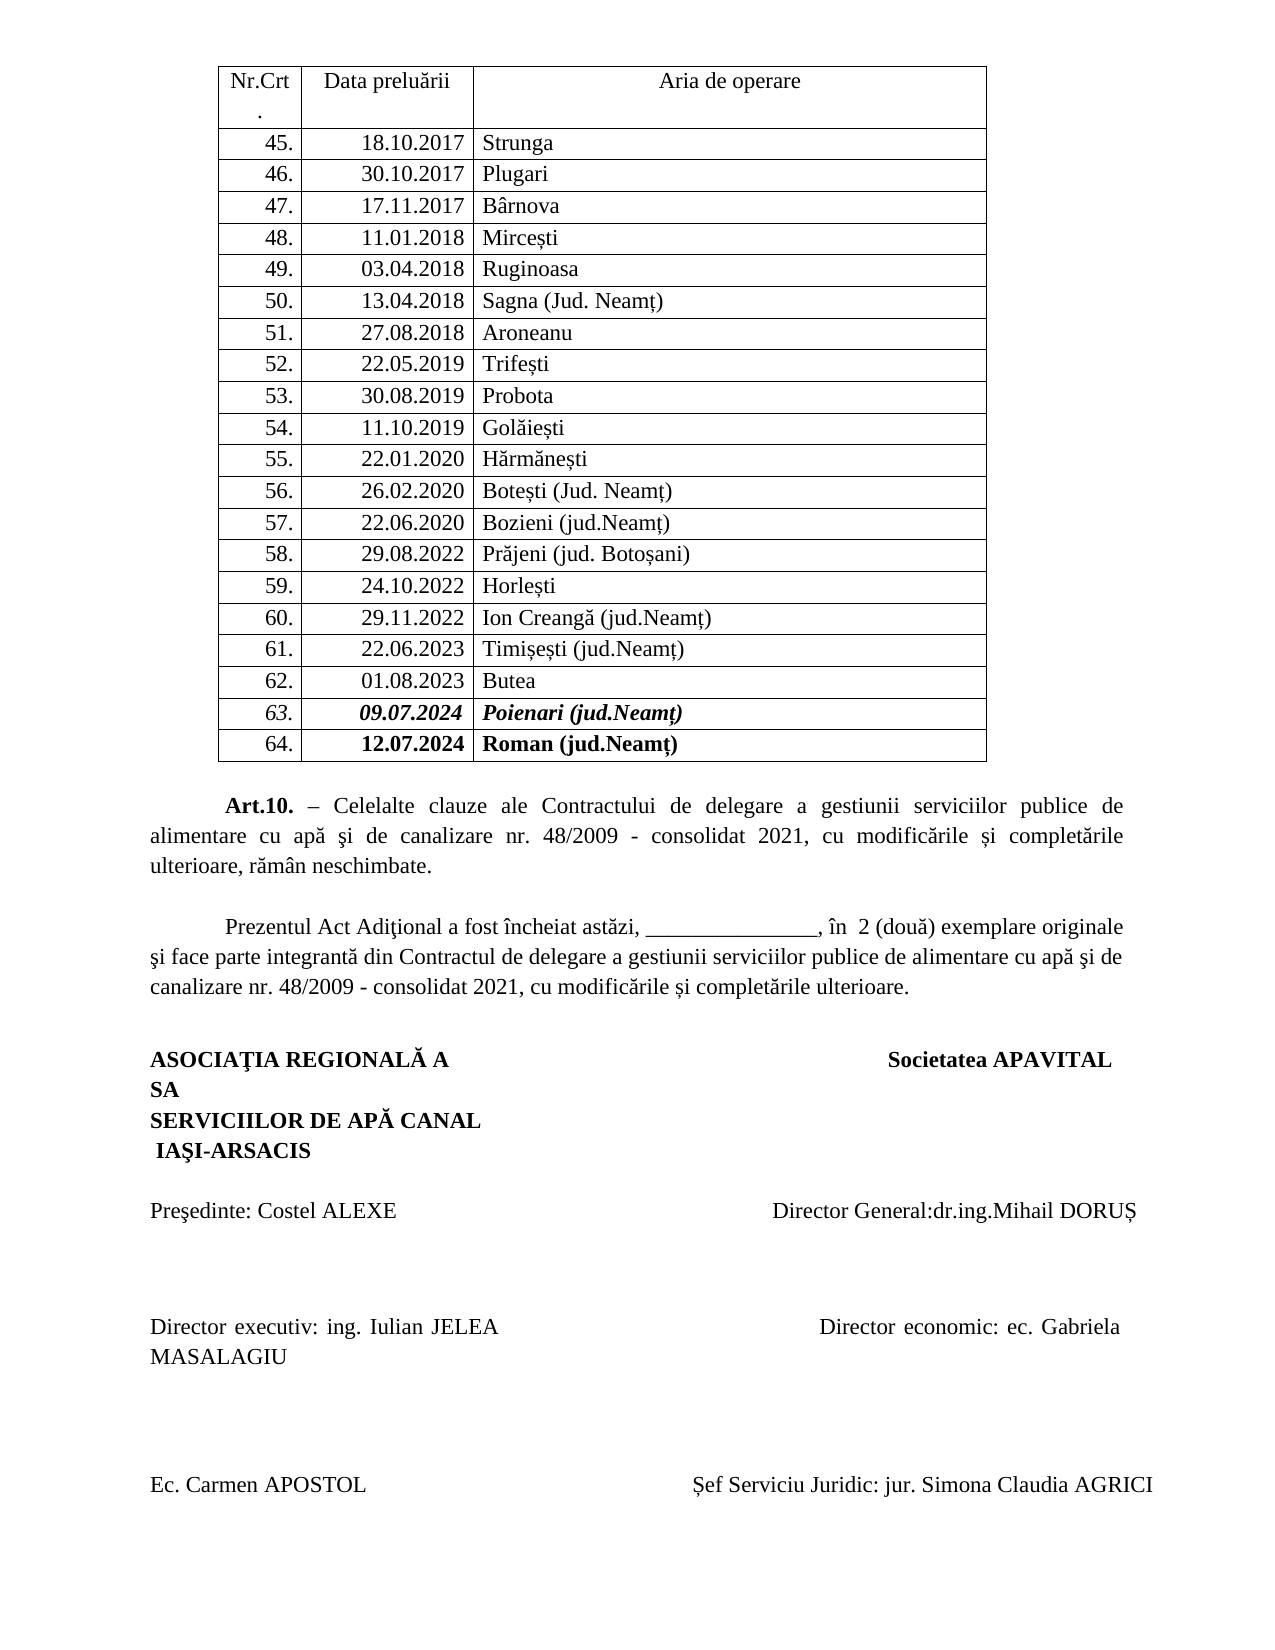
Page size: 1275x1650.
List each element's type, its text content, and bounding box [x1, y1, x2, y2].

table_cell [219, 224, 301, 254]
table_cell [219, 699, 301, 729]
table_cell Probota [474, 382, 986, 412]
table_cell Plugari [474, 160, 986, 191]
table_cell 29.11.2022 [302, 604, 473, 634]
text Prezentul Act Adiţional a fost încheiat astăzi, _______________, în 2 (două) exemplare originale şi face parte integrantă din Contractul de delegare a gestiunii serviciilor publice de alimentare cu apă şi de canalizare nr. 48/2009 - consolidat 2021, cu modificările și completările ulterioare. [150, 913, 1125, 1000]
table_cell Horlești [474, 572, 986, 602]
table_cell Mircești [474, 224, 986, 254]
text IAŞI-ARSACIS [150, 1137, 1125, 1163]
table_cell 13.04.2018 [302, 287, 473, 317]
table_cell Golăiești [474, 414, 986, 444]
table_cell 24.10.2022 [302, 572, 473, 602]
text Art.10. – Celelalte clauze ale Contractului de delegare a gestiunii serviciilor publice de alimentare cu apă şi de canalizare nr. 48/2009 - consolidat 2021, cu modificările și completările ulterioare, rămân neschimbate. [150, 792, 1125, 879]
table_cell 30.10.2017 [302, 160, 473, 191]
table_header Data preluării [302, 67, 473, 127]
table_cell Aroneanu [474, 319, 986, 349]
table_cell Bozieni (jud.Neamț) [474, 509, 986, 539]
table_cell [219, 160, 301, 191]
table_cell [219, 192, 301, 222]
table_cell [219, 667, 301, 697]
table_cell Trifești [474, 350, 986, 381]
table_cell 11.10.2019 [302, 414, 473, 444]
table_cell 30.08.2019 [302, 382, 473, 412]
table_header Aria de operare [474, 67, 986, 127]
table_cell 22.01.2020 [302, 445, 473, 476]
table_cell [219, 730, 301, 761]
table_cell [219, 255, 301, 286]
table_cell Ion Creangă (jud.Neamț) [474, 604, 986, 634]
table_cell [219, 604, 301, 634]
table_cell Butea [474, 667, 986, 697]
table_cell 22.06.2020 [302, 509, 473, 539]
text Preşedinte: Costel ALEXE Director General:dr.ing.Mihail DORUȘ [150, 1197, 1191, 1224]
table_cell 22.06.2023 [302, 635, 473, 666]
table_cell [219, 129, 301, 159]
table_cell Strunga [474, 129, 986, 159]
text Director executiv: ing. Iulian JELEA Director economic: ec. Gabriela MASALAGIU [150, 1313, 1125, 1369]
table_cell [219, 509, 301, 539]
table_cell 01.08.2023 [302, 667, 473, 697]
table_cell [219, 540, 301, 571]
table_header Nr.Crt. [219, 67, 301, 127]
table_cell Ruginoasa [474, 255, 986, 286]
table_cell 18.10.2017 [302, 129, 473, 159]
table_cell Poienari (jud.Neamț) [474, 699, 986, 729]
table_cell [219, 445, 301, 476]
table_cell 12.07.2024 [302, 730, 473, 761]
table_cell Roman (jud.Neamț) [474, 730, 986, 761]
table_cell [219, 350, 301, 381]
table_cell Timișești (jud.Neamț) [474, 635, 986, 666]
table_cell [219, 635, 301, 666]
table_cell Hărmănești [474, 445, 986, 476]
table_cell Botești (Jud. Neamț) [474, 477, 986, 507]
table_cell 22.05.2019 [302, 350, 473, 381]
text Ec. Carmen APOSTOL Șef Serviciu Juridic: jur. Simona Claudia AGRICI [150, 1471, 1181, 1498]
table_cell [219, 319, 301, 349]
table_cell Bârnova [474, 192, 986, 222]
text ASOCIAŢIA REGIONALĂ A Societatea APAVITAL SA [150, 1046, 1125, 1103]
table_cell 09.07.2024 [302, 699, 473, 729]
table_cell [219, 477, 301, 507]
table_cell Sagna (Jud. Neamț) [474, 287, 986, 317]
table_cell 27.08.2018 [302, 319, 473, 349]
table_cell [219, 287, 301, 317]
table_cell 03.04.2018 [302, 255, 473, 286]
text SERVICIILOR DE APĂ CANAL [150, 1107, 1125, 1133]
table_cell 11.01.2018 [302, 224, 473, 254]
table_cell Prăjeni (jud. Botoșani) [474, 540, 986, 571]
table_cell [219, 382, 301, 412]
table_cell 29.08.2022 [302, 540, 473, 571]
table_cell [219, 572, 301, 602]
table_cell [219, 414, 301, 444]
table_cell 17.11.2017 [302, 192, 473, 222]
table_cell 26.02.2020 [302, 477, 473, 507]
